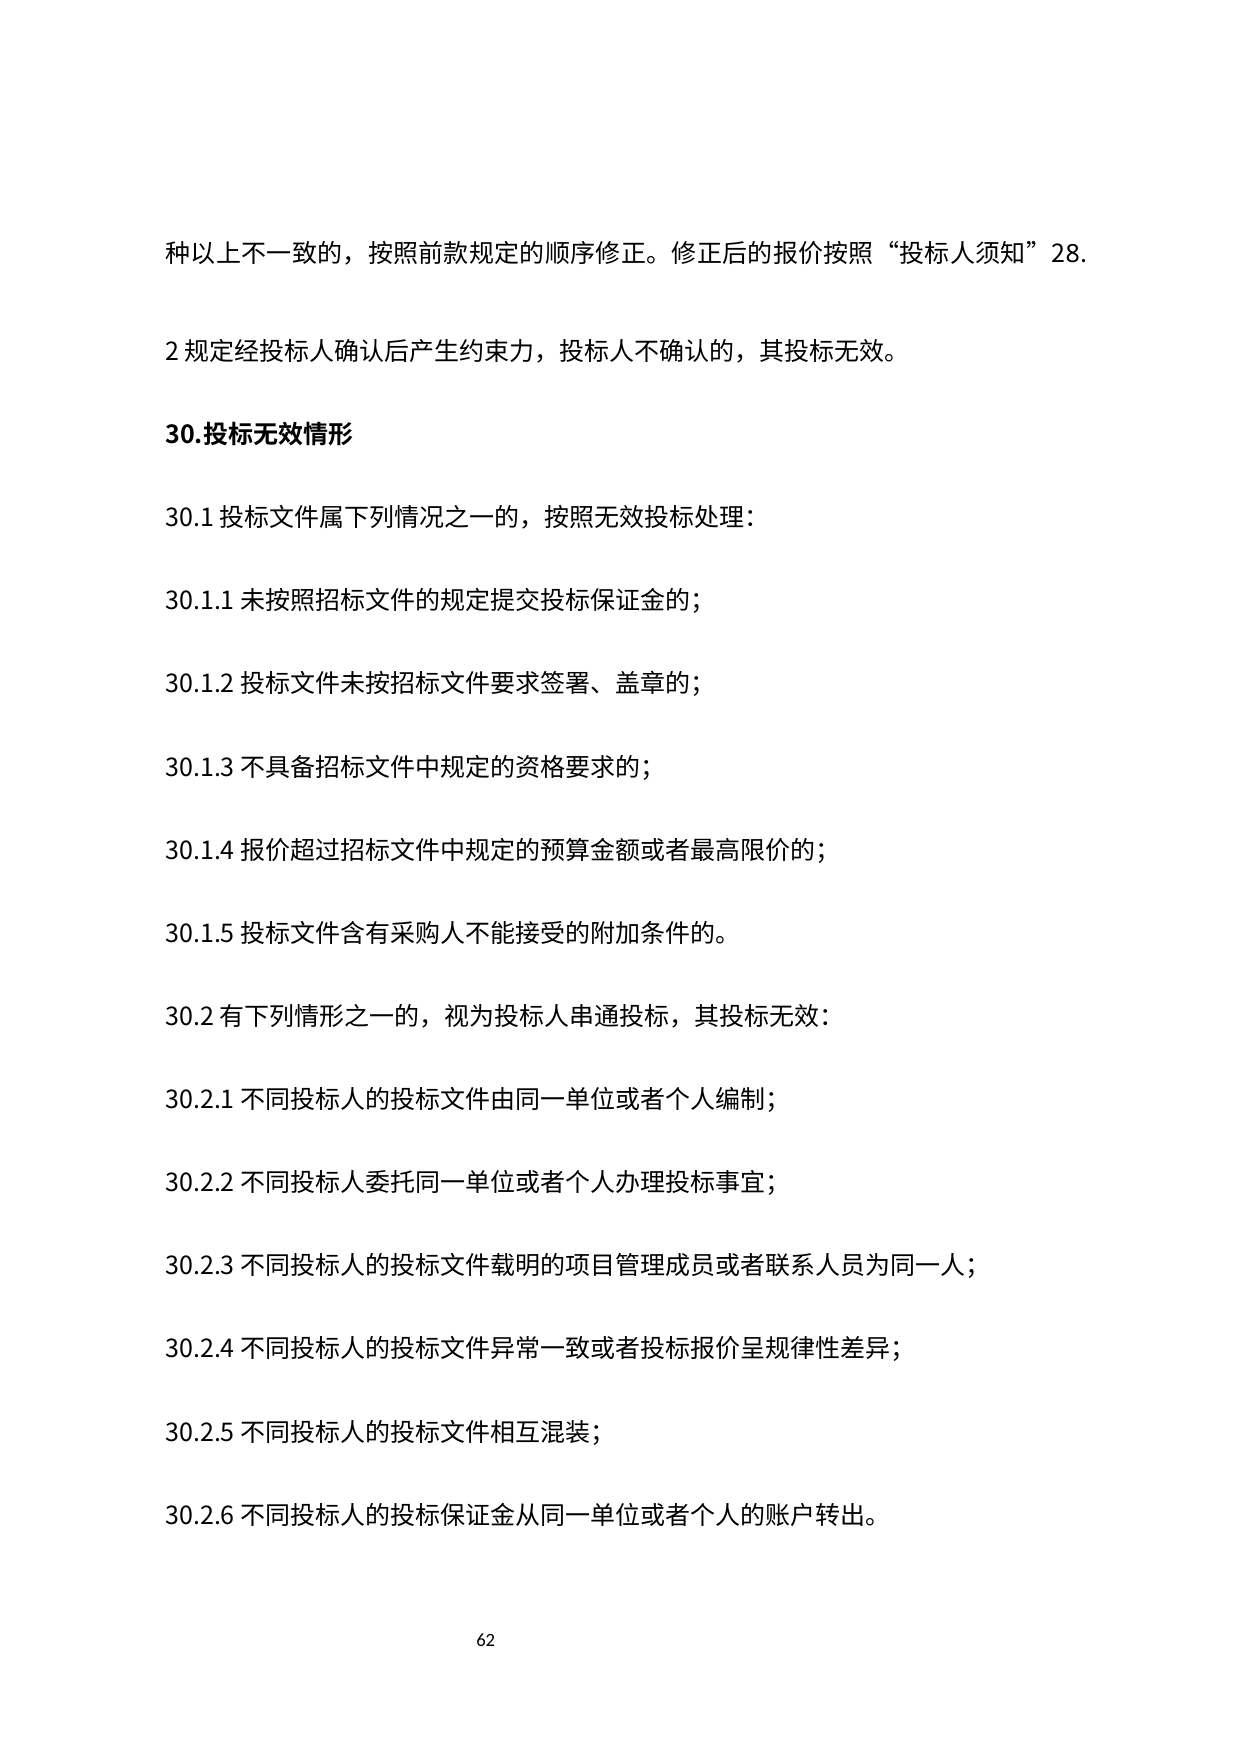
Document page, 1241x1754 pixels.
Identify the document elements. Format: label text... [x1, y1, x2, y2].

text 30.2.5 不同投标人的投标文件相互混装； [165, 1398, 1087, 1463]
text 30.2.2 不同投标人委托同一单位或者个人办理投标事宜； [165, 1148, 1087, 1213]
text 30.2.4 不同投标人的投标文件异常一致或者投标报价呈规律性差异； [165, 1314, 1087, 1379]
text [165, 219, 1087, 382]
text 30.1.4 报价超过招标文件中规定的预算金额或者最高限价的； [165, 816, 1087, 881]
text 30.投标无效情形 [165, 400, 1087, 465]
text 30.2.1 不同投标人的投标文件由同一单位或者个人编制； [165, 1065, 1087, 1130]
text 30.2.6 不同投标人的投标保证金从同一单位或者个人的账户转出。 [165, 1481, 1087, 1546]
text 30.1.5 投标文件含有采购人不能接受的附加条件的。 [165, 899, 1087, 964]
text 30.1 投标文件属下列情况之一的，按照无效投标处理： [165, 483, 1087, 548]
text 30.1.2 投标文件未按招标文件要求签署、盖章的； [165, 649, 1087, 714]
text 30.2 有下列情形之一的，视为投标人串通投标，其投标无效： [165, 982, 1087, 1047]
text 30.1.1 未按照招标文件的规定提交投标保证金的； [165, 566, 1087, 631]
text 30.2.3 不同投标人的投标文件载明的项目管理成员或者联系人员为同一人； [165, 1231, 1087, 1296]
text 30.1.3 不具备招标文件中规定的资格要求的； [165, 733, 1087, 798]
